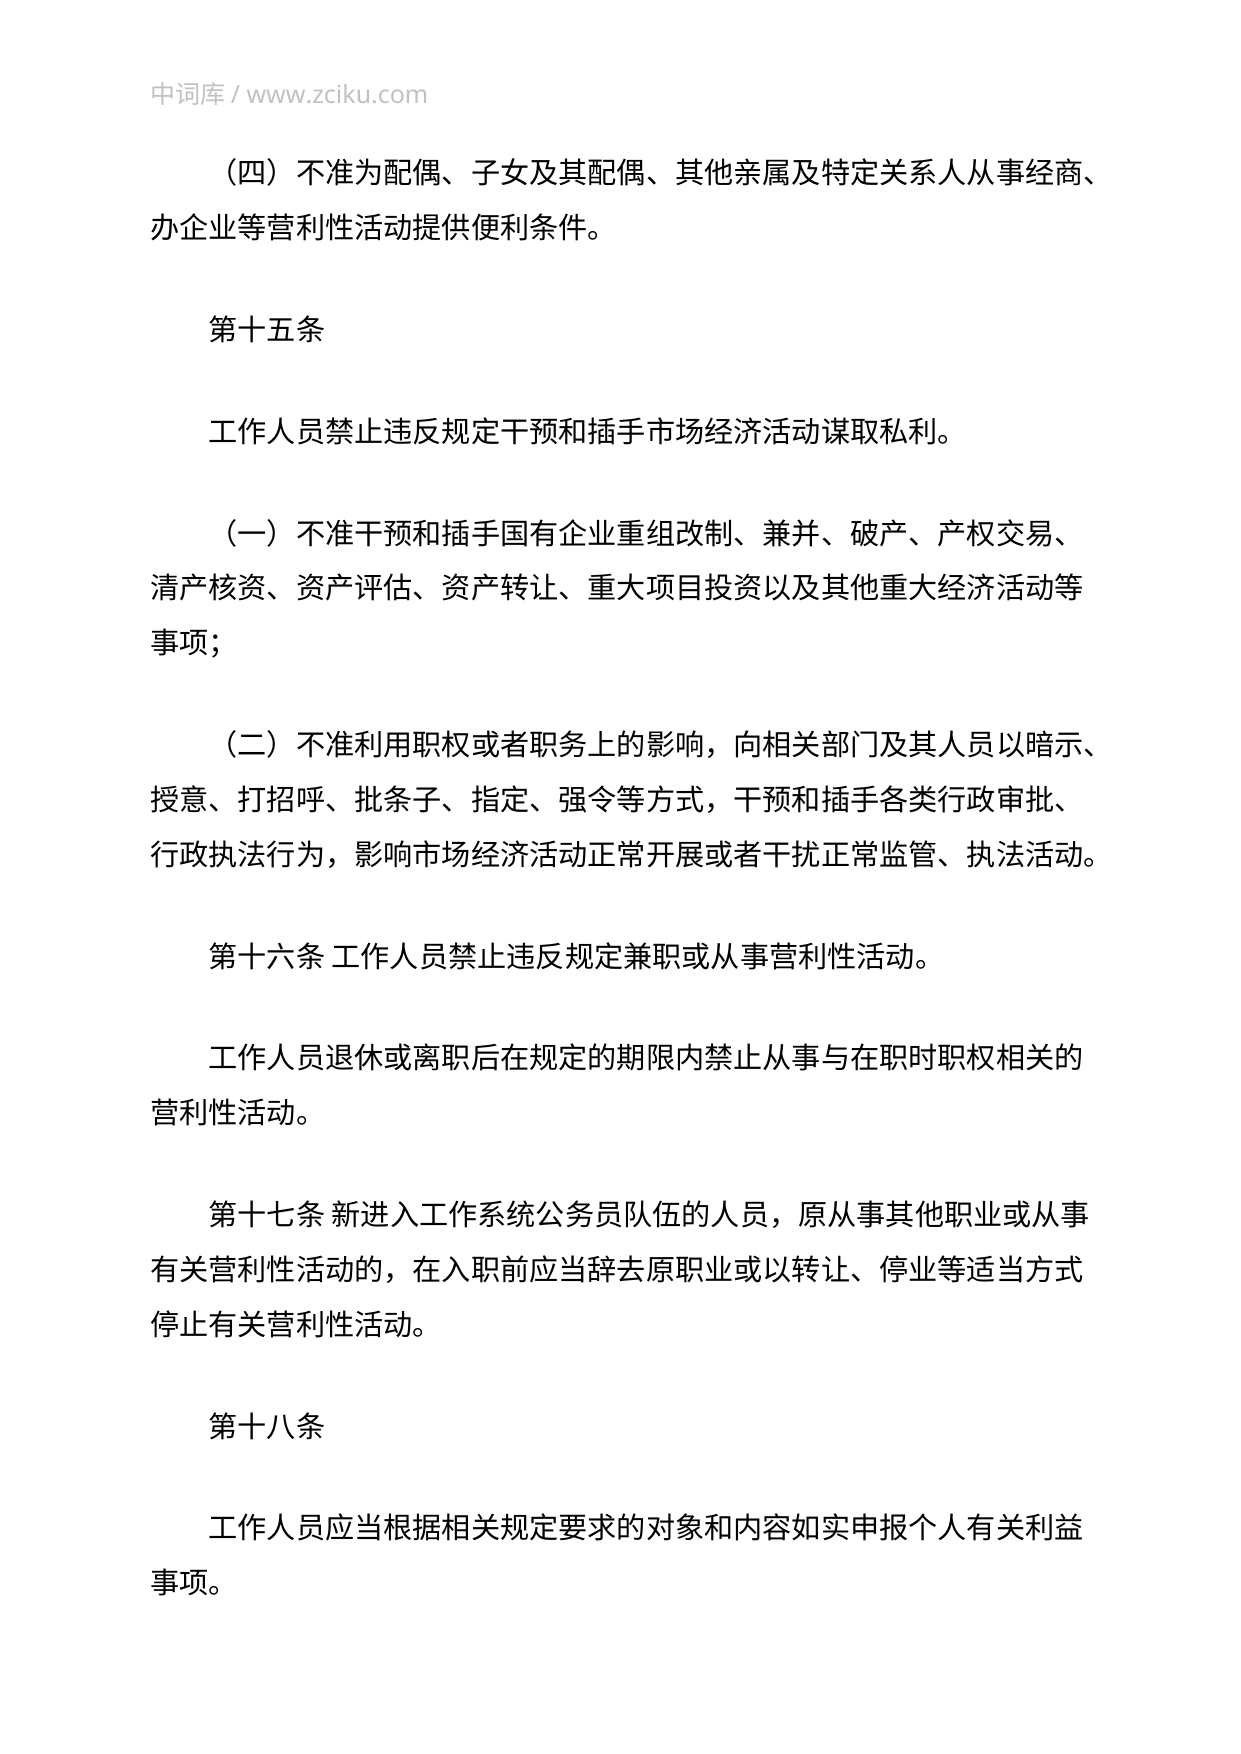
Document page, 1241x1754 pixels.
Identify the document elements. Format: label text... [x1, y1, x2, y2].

text 工作人员禁止违反规定干预和插手市场经济活动谋取私利。 [150, 408, 1090, 451]
text （四）不准为配偶、子女及其配偶、其他亲属及特定关系人从事经商、办企业等营利性活动提供便利条件。 [150, 150, 1090, 247]
text （二）不准利用职权或者职务上的影响，向相关部门及其人员以暗示、授意、打招呼、批条子、指定、强令等方式，干预和插手各类行政审批、行政执法行为，影响市场经济活动正常开展或者干扰正常监管、执法活动。 [150, 722, 1090, 874]
text （一）不准干预和插手国有企业重组改制、兼并、破产、产权交易、清产核资、资产评估、资产转让、重大项目投资以及其他重大经济活动等事项； [150, 510, 1090, 662]
text 第十六条 工作人员禁止违反规定兼职或从事营利性活动。 [150, 933, 1090, 976]
text 工作人员应当根据相关规定要求的对象和内容如实申报个人有关利益事项。 [150, 1505, 1090, 1602]
text 第十七条 新进入工作系统公务员队伍的人员，原从事其他职业或从事有关营利性活动的，在入职前应当辞去原职业或以转让、停业等适当方式停止有关营利性活动。 [150, 1192, 1090, 1344]
text 第十五条 [150, 307, 1090, 349]
text 第十八条 [150, 1403, 1090, 1446]
text 工作人员退休或离职后在规定的期限内禁止从事与在职时职权相关的营利性活动。 [150, 1035, 1090, 1132]
